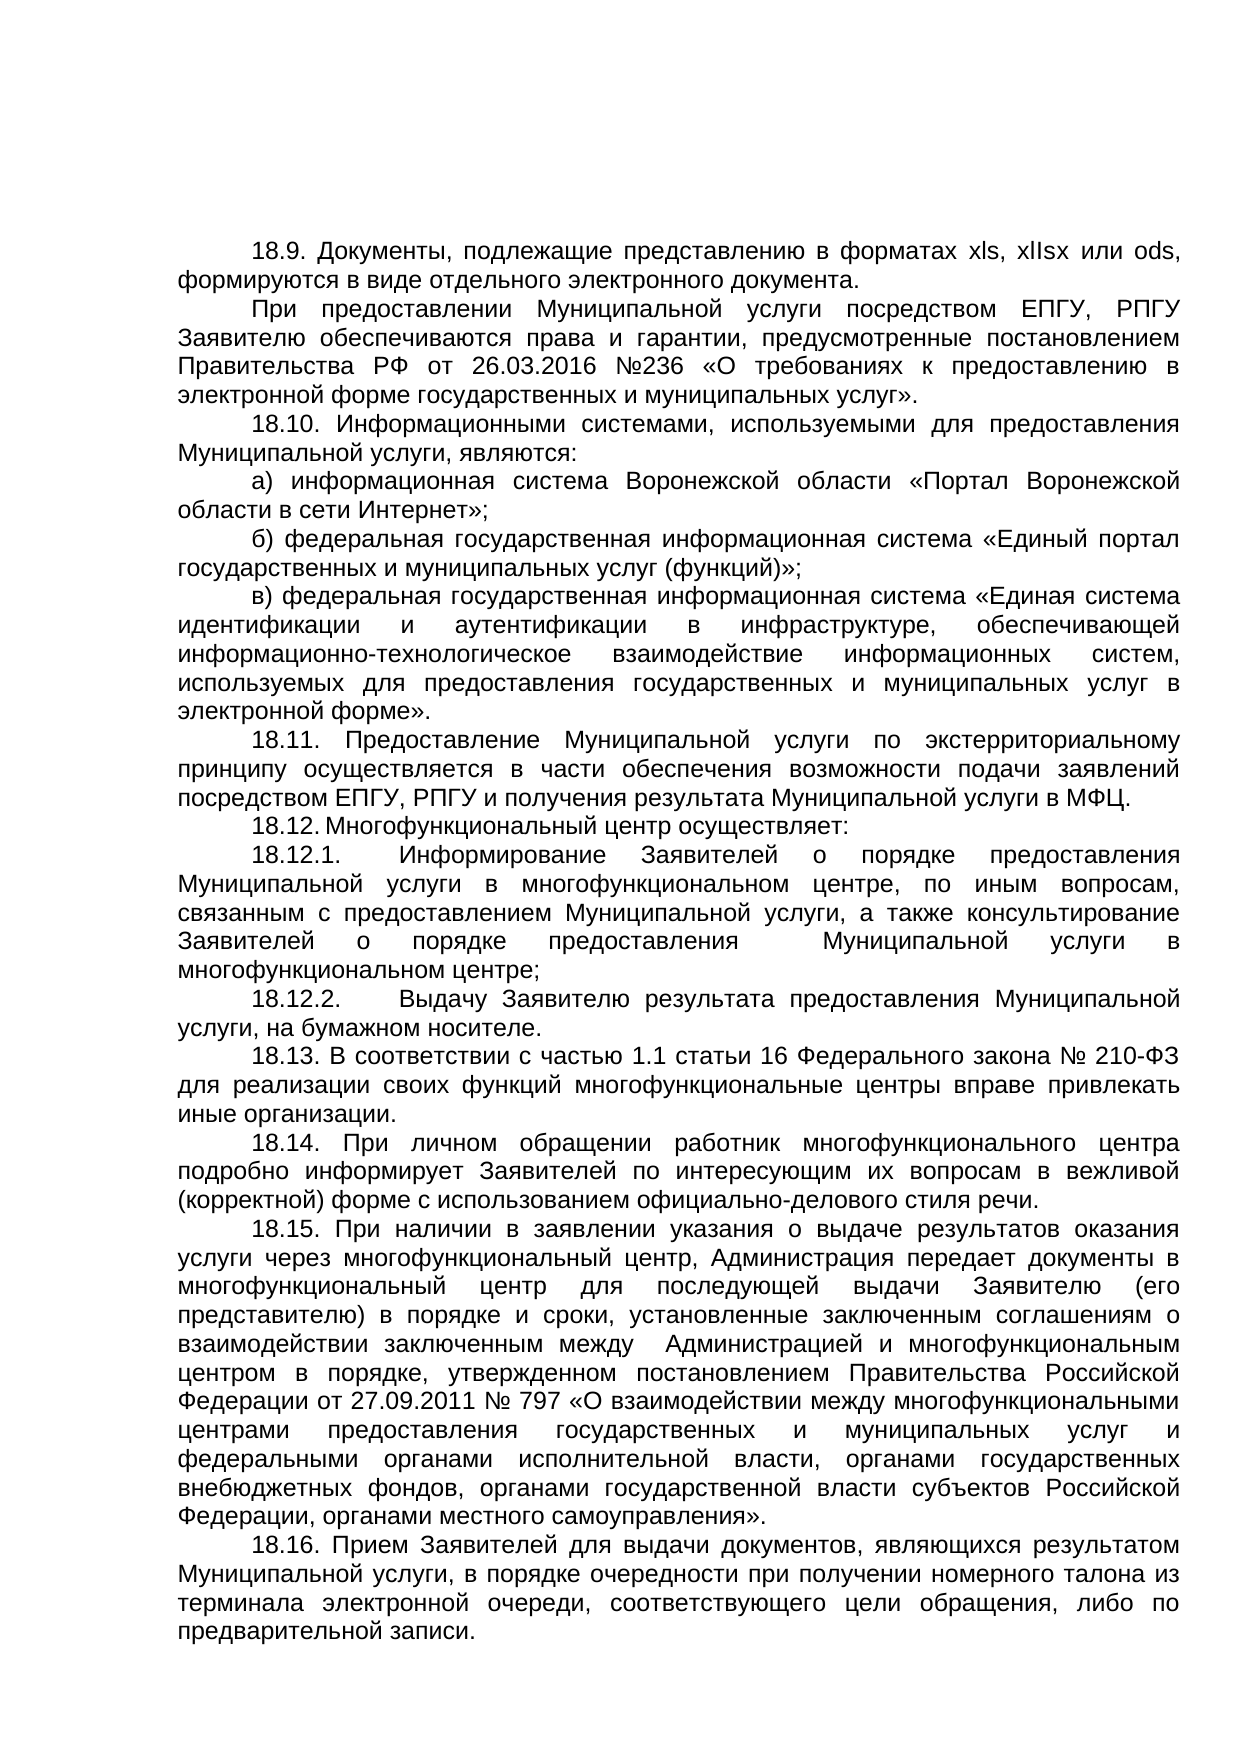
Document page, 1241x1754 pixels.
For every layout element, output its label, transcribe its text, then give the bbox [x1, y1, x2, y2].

text а) информационная система Воронежской области «Портал Воронежской области в сети Интернет»; [177, 466, 1181, 524]
text б) федеральная государственная информационная система «Единый портал государственных и муниципальных услуг (функций)»; [177, 524, 1181, 581]
text в) федеральная государственная информационная система «Единая система идентификации и аутентификации в инфраструктуре, обеспечивающей информационно-технологическое взаимодействие информационных систем, используемых для предоставления государственных и муниципальных услуг в электронной форме». [177, 581, 1181, 725]
text 18.15. При наличии в заявлении указания о выдаче результатов оказания услуги через многофункциональный центр, Администрация передает документы в многофункциональный центр для последующей выдачи Заявителю (его представителю) в порядке и сроки, установленные заключенным соглашениям о взаимодействии заключенным между Администрацией и многофункциональным центром в порядке, утвержденном постановлением Правительства Российской Федерации от 27.09.2011 № 797 «О взаимодействии между многофункциональными центрами предоставления государственных и муниципальных услуг и федеральными органами исполнительной власти, органами государственных внебюджетных фондов, органами государственной власти субъектов Российской Федерации, органами местного самоуправления». [177, 1214, 1181, 1530]
text 18.14. При личном обращении работник многофункционального центра подробно информирует Заявителей по интересующим их вопросам в вежливой (корректной) форме с использованием официально-делового стиля речи. [177, 1127, 1181, 1214]
text 18.10. Информационными системами, используемыми для предоставления Муниципальной услуги, являются: [177, 409, 1181, 466]
list Многофункциональный центр осуществляет: [177, 811, 1181, 840]
list Информирование Заявителей о порядке предоставления Муниципальной услуги в многофункциональном центре, по иным вопросам, связанным с предоставлением Муниципальной услуги, а также консультирование Заявителей о порядке предоставления Муниципальной услуги в многофункциональном центре; [177, 840, 1181, 984]
text 18.9. Документы, подлежащие представлению в форматах xls, xlIsx или ods, формируются в виде отдельного электронного документа. [177, 236, 1181, 294]
text 18.13. В соответствии с частью 1.1 статьи 16 Федерального закона № 210-ФЗ для реализации своих функций многофункциональные центры вправе привлекать иные организации. [177, 1041, 1181, 1127]
list Выдачу Заявителю результата предоставления Муниципальной услуги, на бумажном носителе. [177, 984, 1181, 1041]
text При предоставлении Муниципальной услуги посредством ЕПГУ, РПГУ Заявителю обеспечиваются права и гарантии, предусмотренные постановлением Правительства РФ от 26.03.2016 №236 «О требованиях к предоставлению в электронной форме государственных и муниципальных услуг». [177, 294, 1181, 409]
text 18.11. Предоставление Муниципальной услуги по экстерриториальному принципу осуществляется в части обеспечения возможности подачи заявлений посредством ЕПГУ, РПГУ и получения результата Муниципальной услуги в МФЦ. [177, 725, 1181, 811]
text 18.16. Прием Заявителей для выдачи документов, являющихся результатом Муниципальной услуги, в порядке очередности при получении номерного талона из терминала электронной очереди, соответствующего цели обращения, либо по предварительной записи. [177, 1530, 1181, 1645]
